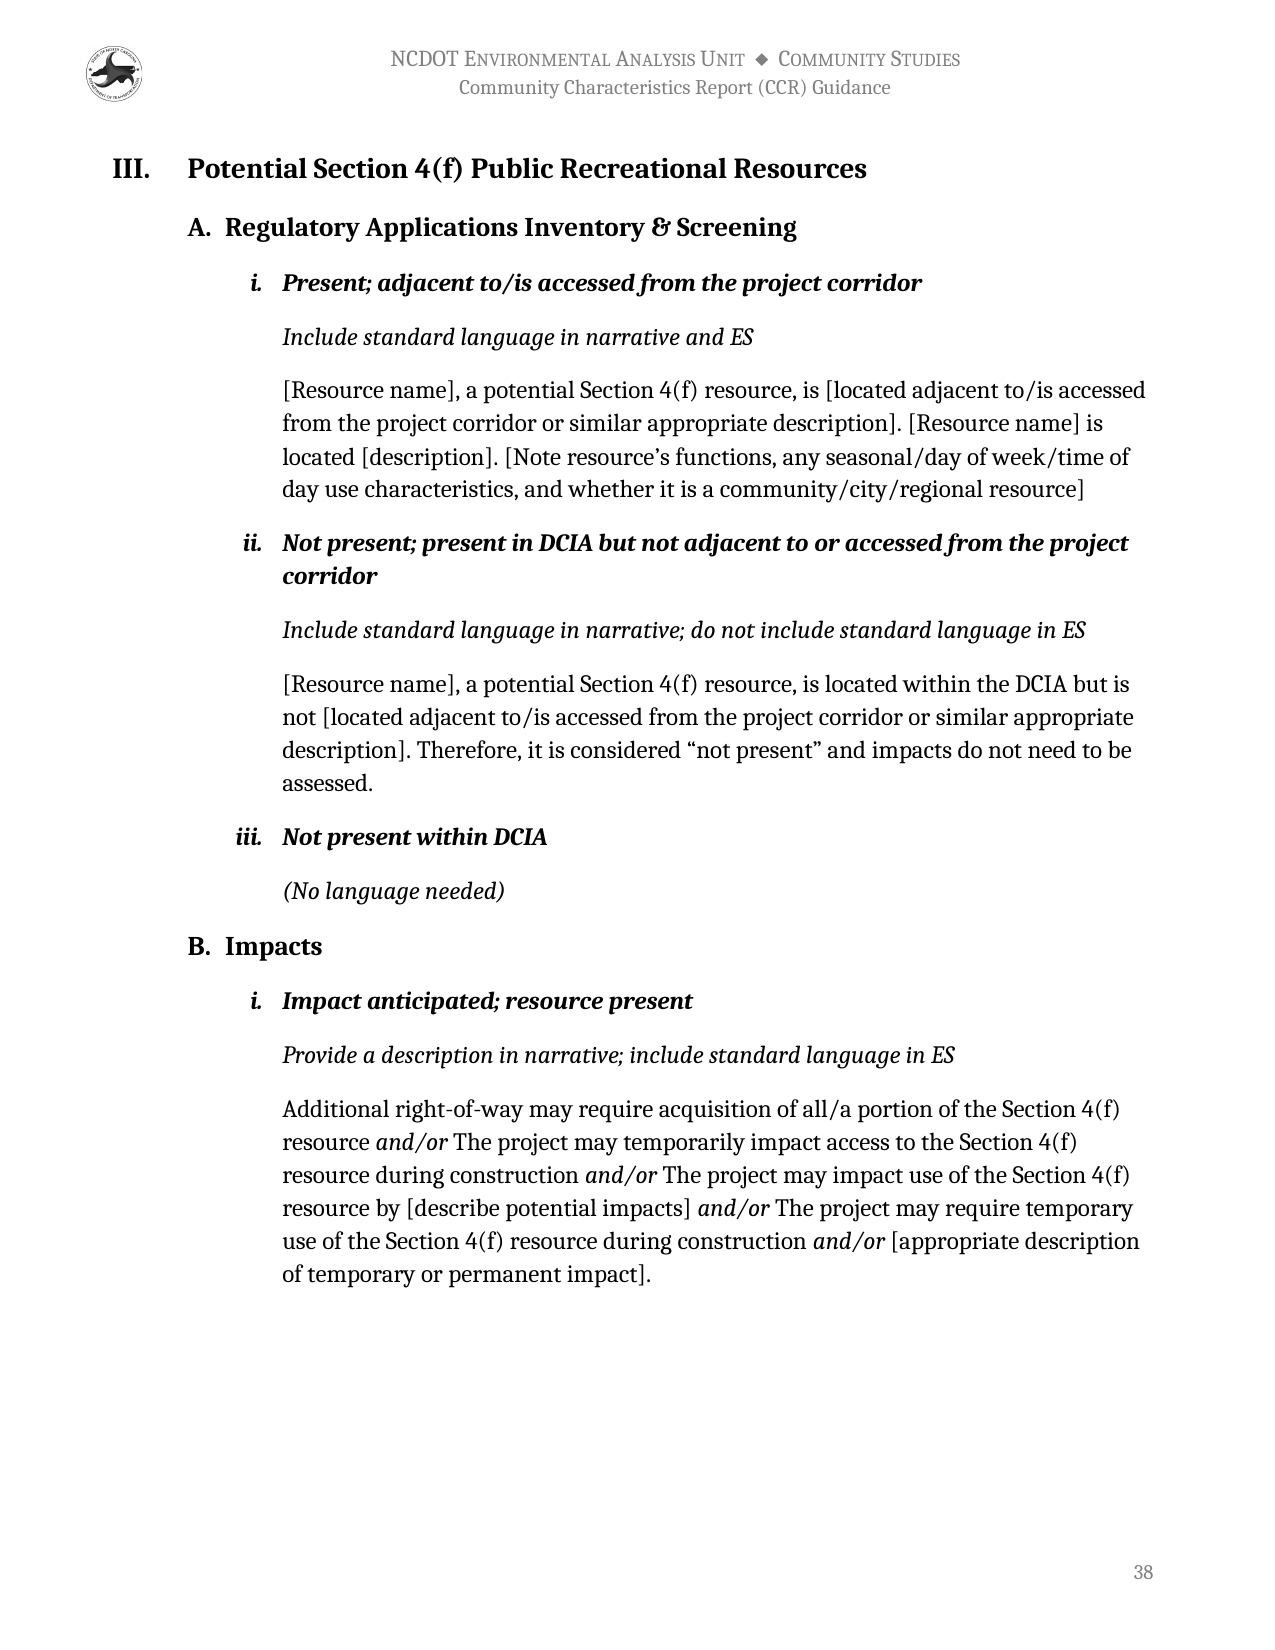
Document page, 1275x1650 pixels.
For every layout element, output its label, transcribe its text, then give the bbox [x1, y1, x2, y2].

list Include standard language in narrative; do not include standard language in ES [282, 616, 1162, 645]
list Not present within DCIA [262, 823, 1162, 852]
list Present; adjacent to/is accessed from the project corridor [262, 269, 1162, 297]
list Regulatory Applications Inventory & Screening [187, 212, 1162, 243]
list [Resource name], a potential Section 4(f) resource, is [located adjacent to/is accessed from the project corridor or similar appropriate description]. [Resource name] is located [description]. [Note resource’s functions, any seasonal/day of week/time of day use characteristics, and whether it is a community/city/regional resource] [282, 376, 1162, 504]
list Provide a description in narrative; include standard language in ES [282, 1041, 1162, 1070]
list (No language needed) [282, 877, 1162, 906]
list Additional right-of-way may require acquisition of all/a portion of the Section 4(f) resource and/or The project may temporarily impact access to the Section 4(f) resource during construction and/or The project may impact use of the Section 4(f) resource by [describe potential impacts] and/or The project may require temporary use of the Section 4(f) resource during construction and/or [appropriate description of temporary or permanent impact]. [282, 1095, 1162, 1289]
list Not present; present in DCIA but not adjacent to or accessed from the project corridor [262, 529, 1162, 591]
list Impact anticipated; resource present [262, 987, 1162, 1016]
list [Resource name], a potential Section 4(f) resource, is located within the DCIA but is not [located adjacent to/is accessed from the project corridor or similar appropriate description]. Therefore, it is considered “not present” and impacts do not need to be assessed. [282, 670, 1162, 798]
list Include standard language in narrative and ES [282, 322, 1162, 351]
list Potential Section 4(f) Public Recreational Resources [150, 153, 1162, 186]
list Impacts [187, 931, 1162, 962]
